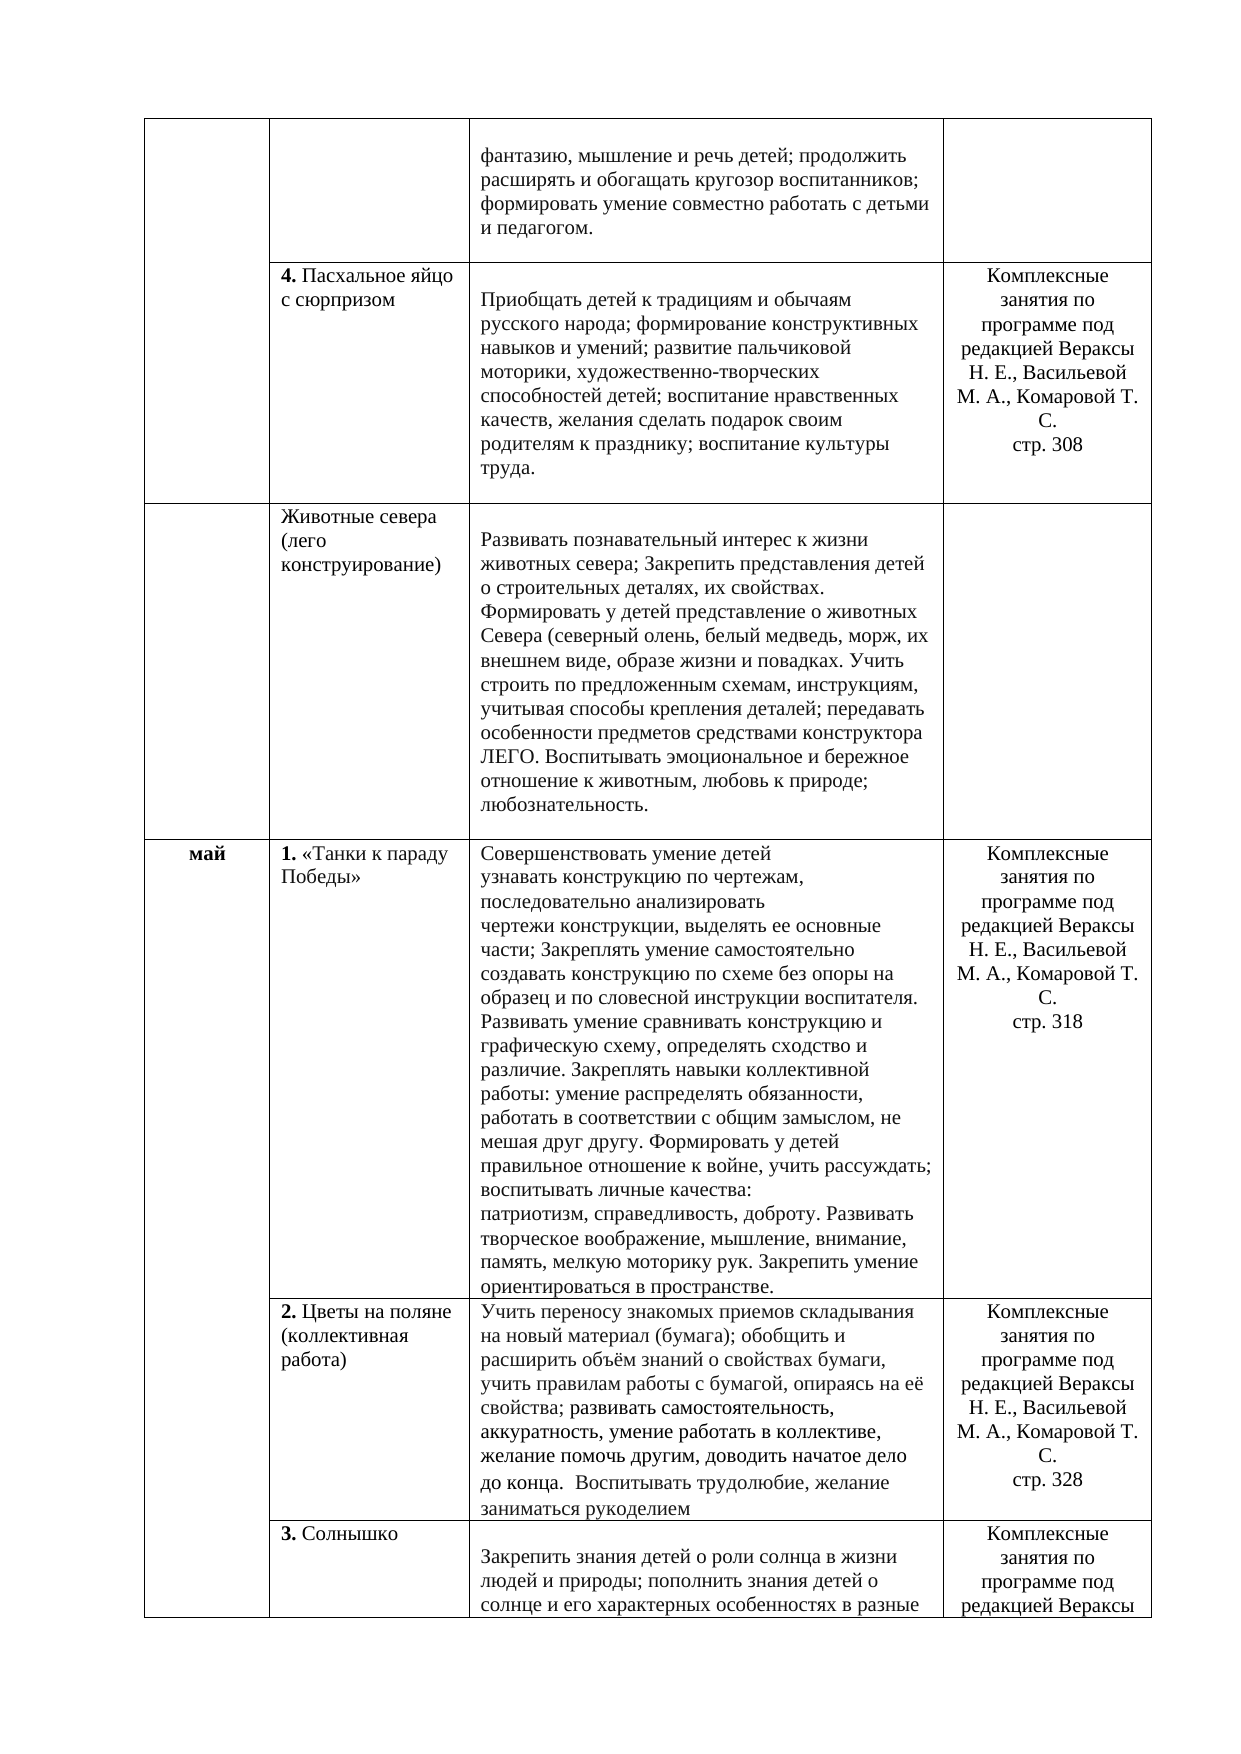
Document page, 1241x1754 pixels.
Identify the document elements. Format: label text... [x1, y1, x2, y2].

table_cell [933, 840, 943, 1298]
table_cell Комплексные занятия по программе под редакцией Вераксы Н. Е., Васильевой М. А., Комаровой Т. С. стр. 318 [944, 840, 1151, 1298]
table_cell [470, 1521, 943, 1617]
table_cell Приобщать детей к традициям и обычаям русского народа; формирование конструктивных навыков и умений; развитие пальчиковой моторики, художественно-творческих способностей детей; воспитание нравственных качеств, желания сделать подарок своим родителям к празднику; воспитание культуры труда. [470, 263, 943, 503]
table_cell Комплексные занятия по программе под редакцией Вераксы Н. Е., Васильевой М. А., Комаровой Т. С. стр. 328 [944, 1299, 1151, 1519]
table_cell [944, 119, 1151, 262]
table_cell [145, 504, 269, 839]
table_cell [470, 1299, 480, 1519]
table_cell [470, 119, 943, 262]
table_cell 3. Солнышко [270, 1521, 469, 1617]
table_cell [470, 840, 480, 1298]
table_cell Комплексные занятия по программе под редакцией Вераксы Н. Е., Васильевой М. А., Комаровой Т. С. стр. 308 [944, 263, 1151, 503]
table_cell 4. Пасхальное яйцо с сюрпризом [270, 263, 469, 503]
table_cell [944, 1521, 1151, 1617]
table_cell 1. «Танки к параду Победы» [270, 840, 469, 1298]
table_cell [944, 504, 1151, 839]
table_cell Животные севера (лего конструирование) [270, 504, 469, 839]
table_cell 2. Цветы на поляне (коллективная работа) [270, 1299, 469, 1519]
table_cell май [145, 840, 269, 1617]
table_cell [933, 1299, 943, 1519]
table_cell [270, 119, 469, 262]
table_cell Развивать познавательный интерес к жизни животных севера; Закрепить представления детей о строительных деталях, их свойствах. Формировать у детей представление о животных Севера (северный олень, белый медведь, морж, их внешнем виде, образе жизни и повадках. Учить строить по предложенным схемам, инструкциям, учитывая способы крепления деталей; передавать особенности предметов средствами конструктора ЛЕГО. Воспитывать эмоциональное и бережное отношение к животным, любовь к природе; любознательность. [470, 504, 943, 839]
